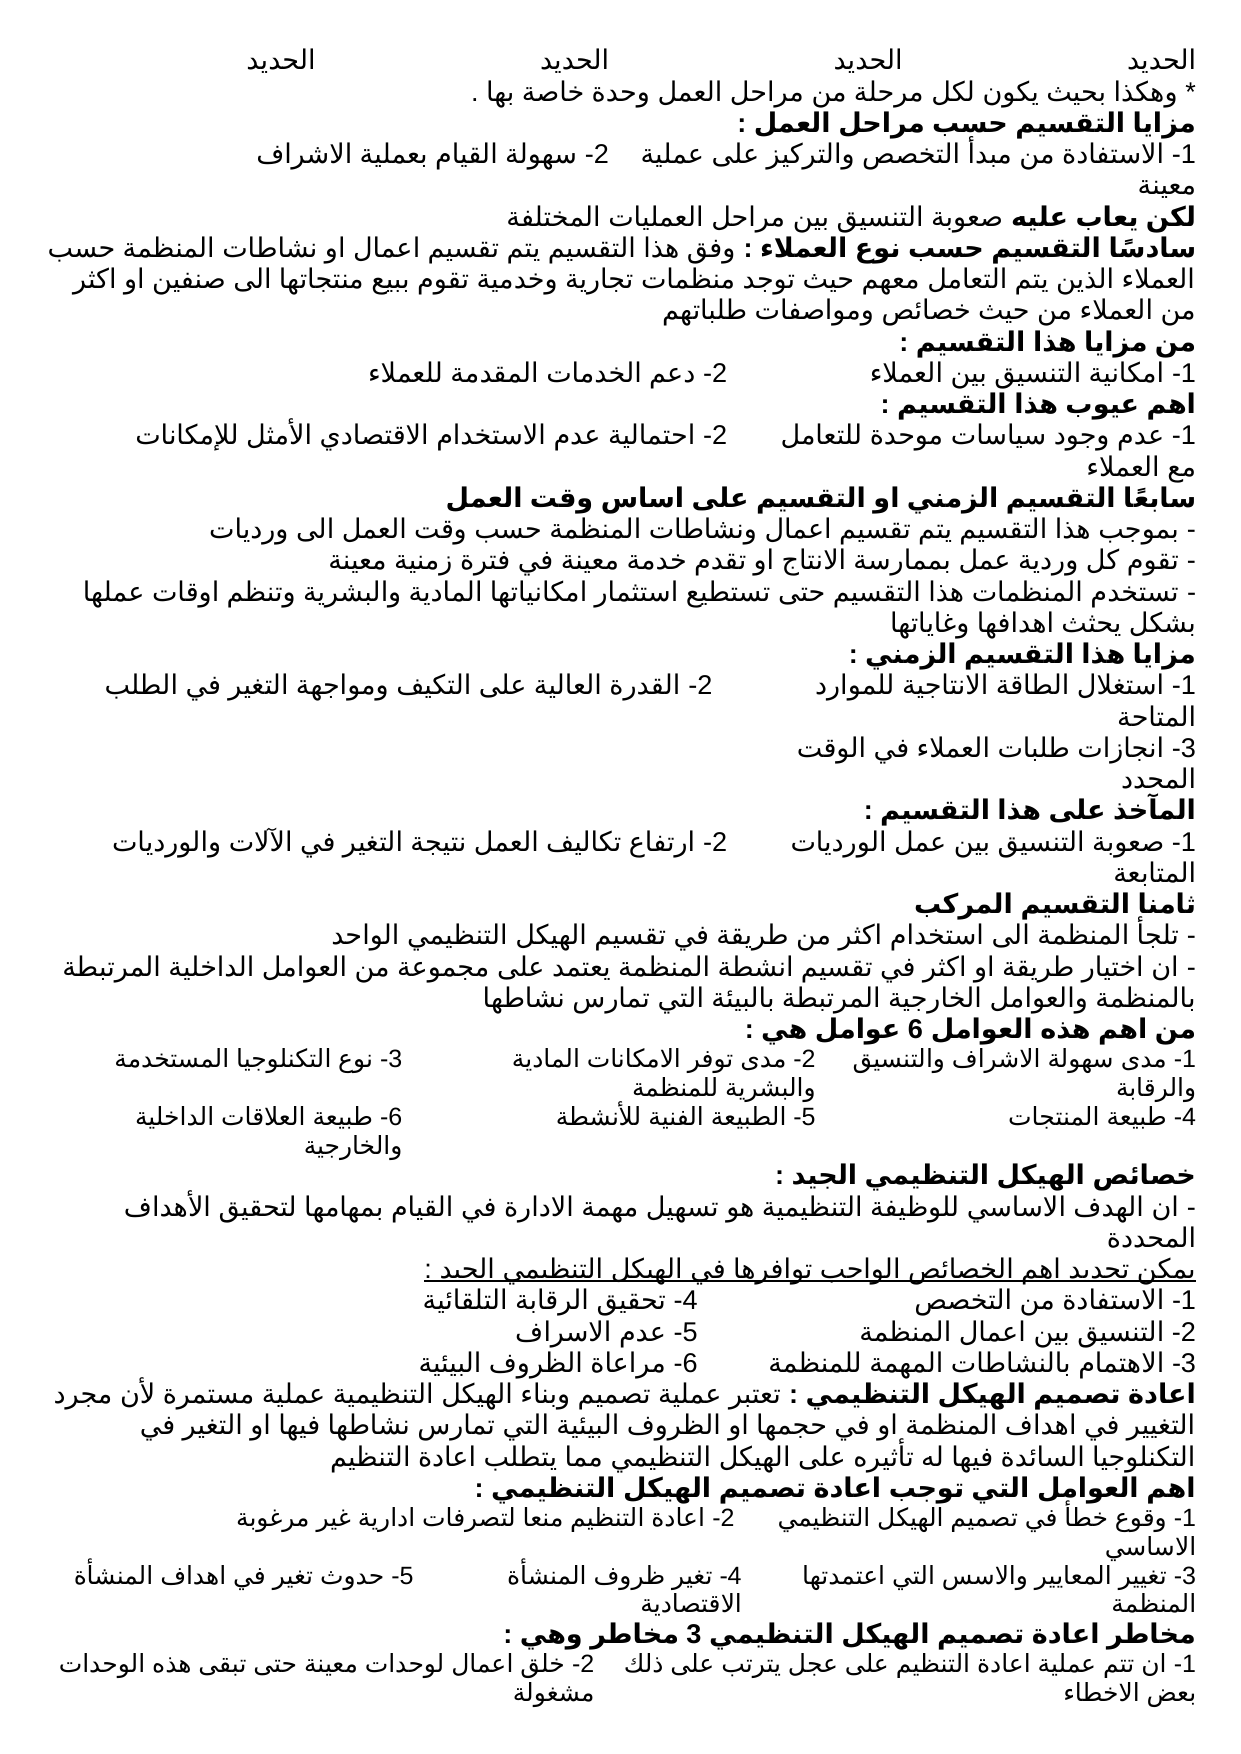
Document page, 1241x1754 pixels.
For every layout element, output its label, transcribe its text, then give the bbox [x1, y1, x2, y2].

text مزايا هذا التقسيم الزمني : [44, 638, 1196, 669]
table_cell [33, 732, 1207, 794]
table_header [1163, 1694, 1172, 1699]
text - تلجأ المنظمة الى استخدام اكثر من طريقة في تقسيم الهيكل التنظيمي الواحد [44, 919, 1196, 951]
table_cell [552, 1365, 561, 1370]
text سابعًا التقسيم الزمني او التقسيم على اساس وقت العمل [44, 482, 1196, 513]
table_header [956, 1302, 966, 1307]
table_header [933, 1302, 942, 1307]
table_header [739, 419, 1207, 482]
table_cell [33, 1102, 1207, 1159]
text يمكن تحديد اهم الخصائص الواجب توافرها في الهيكل التنظيمي الجيد : [44, 1253, 1196, 1284]
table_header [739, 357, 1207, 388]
text مزايا التقسيم حسب مراحل العمل : [44, 107, 1196, 138]
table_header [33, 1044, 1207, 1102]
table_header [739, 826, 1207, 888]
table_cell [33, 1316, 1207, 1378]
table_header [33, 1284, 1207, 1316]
text - تستخدم المنظمات هذا التقسيم حتى تستطيع استثمار امكانياتها المادية والبشرية وتنظم اوقات عملها بشكل يحثث اهدافها وغاياتها [44, 576, 1196, 638]
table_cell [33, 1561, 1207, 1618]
text - ان الهدف الاساسي للوظيفة التنظيمية هو تسهيل مهمة الادارة في القيام بمهامها لتحقيق الأهداف المحددة [44, 1191, 1196, 1253]
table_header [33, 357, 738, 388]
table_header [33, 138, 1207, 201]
text - بموجب هذا التقسيم يتم تقسيم اعمال ونشاطات المنظمة حسب وقت العمل الى ورديات [44, 513, 1196, 544]
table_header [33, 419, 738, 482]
text * وهكذا بحيث يكون لكل مرحلة من مراحل العمل وحدة خاصة بها . [44, 76, 1196, 107]
text اهم عيوب هذا التقسيم : [44, 388, 1196, 419]
text اهم العوامل التي توجب اعادة تصميم الهيكل التنظيمي : [44, 1472, 1196, 1503]
text من اهم هذه العوامل 6 عوامل هي : [44, 1013, 1196, 1044]
text خصائص الهيكل التنظيمي الجيد : [44, 1159, 1196, 1191]
text مخاطر اعادة تصميم الهيكل التنظيمي 3 مخاطر وهي : [44, 1618, 1196, 1649]
text - ان اختيار طريقة او اكثر في تقسيم انشطة المنظمة يعتمد على مجموعة من العوامل الداخلية المرتبطة بالمنظمة والعوامل الخارجية المرتبطة بالبيئة التي تمارس نشاطها [44, 951, 1196, 1013]
text ثامنا التقسيم المركب [44, 888, 1196, 919]
text سادسًا التقسيم حسب نوع العملاء : وفق هذا التقسيم يتم تقسيم اعمال او نشاطات المنظمة حسب العملاء الذين يتم التعامل معهم حيث توجد منظمات تجارية وخدمية تقوم ببيع منتجاتها الى صنفين او اكثر من العملاء من حيث خصائص ومواصفات طلباتهم [44, 232, 1196, 326]
text - تقوم كل وردية عمل بممارسة الانتاج او تقدم خدمة معينة في فترة زمنية معينة [44, 544, 1196, 576]
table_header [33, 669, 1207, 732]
text المآخذ على هذا التقسيم : [44, 794, 1196, 826]
text لكن يعاب عليه صعوبة التنسيق بين مراحل العمليات المختلفة [44, 201, 1196, 232]
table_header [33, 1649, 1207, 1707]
text اعادة تصميم الهيكل التنظيمي : تعتبر عملية تصميم وبناء الهيكل التنظيمية عملية مستمرة لأن مجرد التغيير في اهداف المنظمة او في حجمها او الظروف البيئية التي تمارس نشاطها فيها او التغير في التكنلوجيا السائدة فيها له تأثيره على الهيكل التنظيمي مما يتطلب اعادة التنظيم [44, 1378, 1196, 1472]
text من مزايا هذا التقسيم : [44, 326, 1196, 357]
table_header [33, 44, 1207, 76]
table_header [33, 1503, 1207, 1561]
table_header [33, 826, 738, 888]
